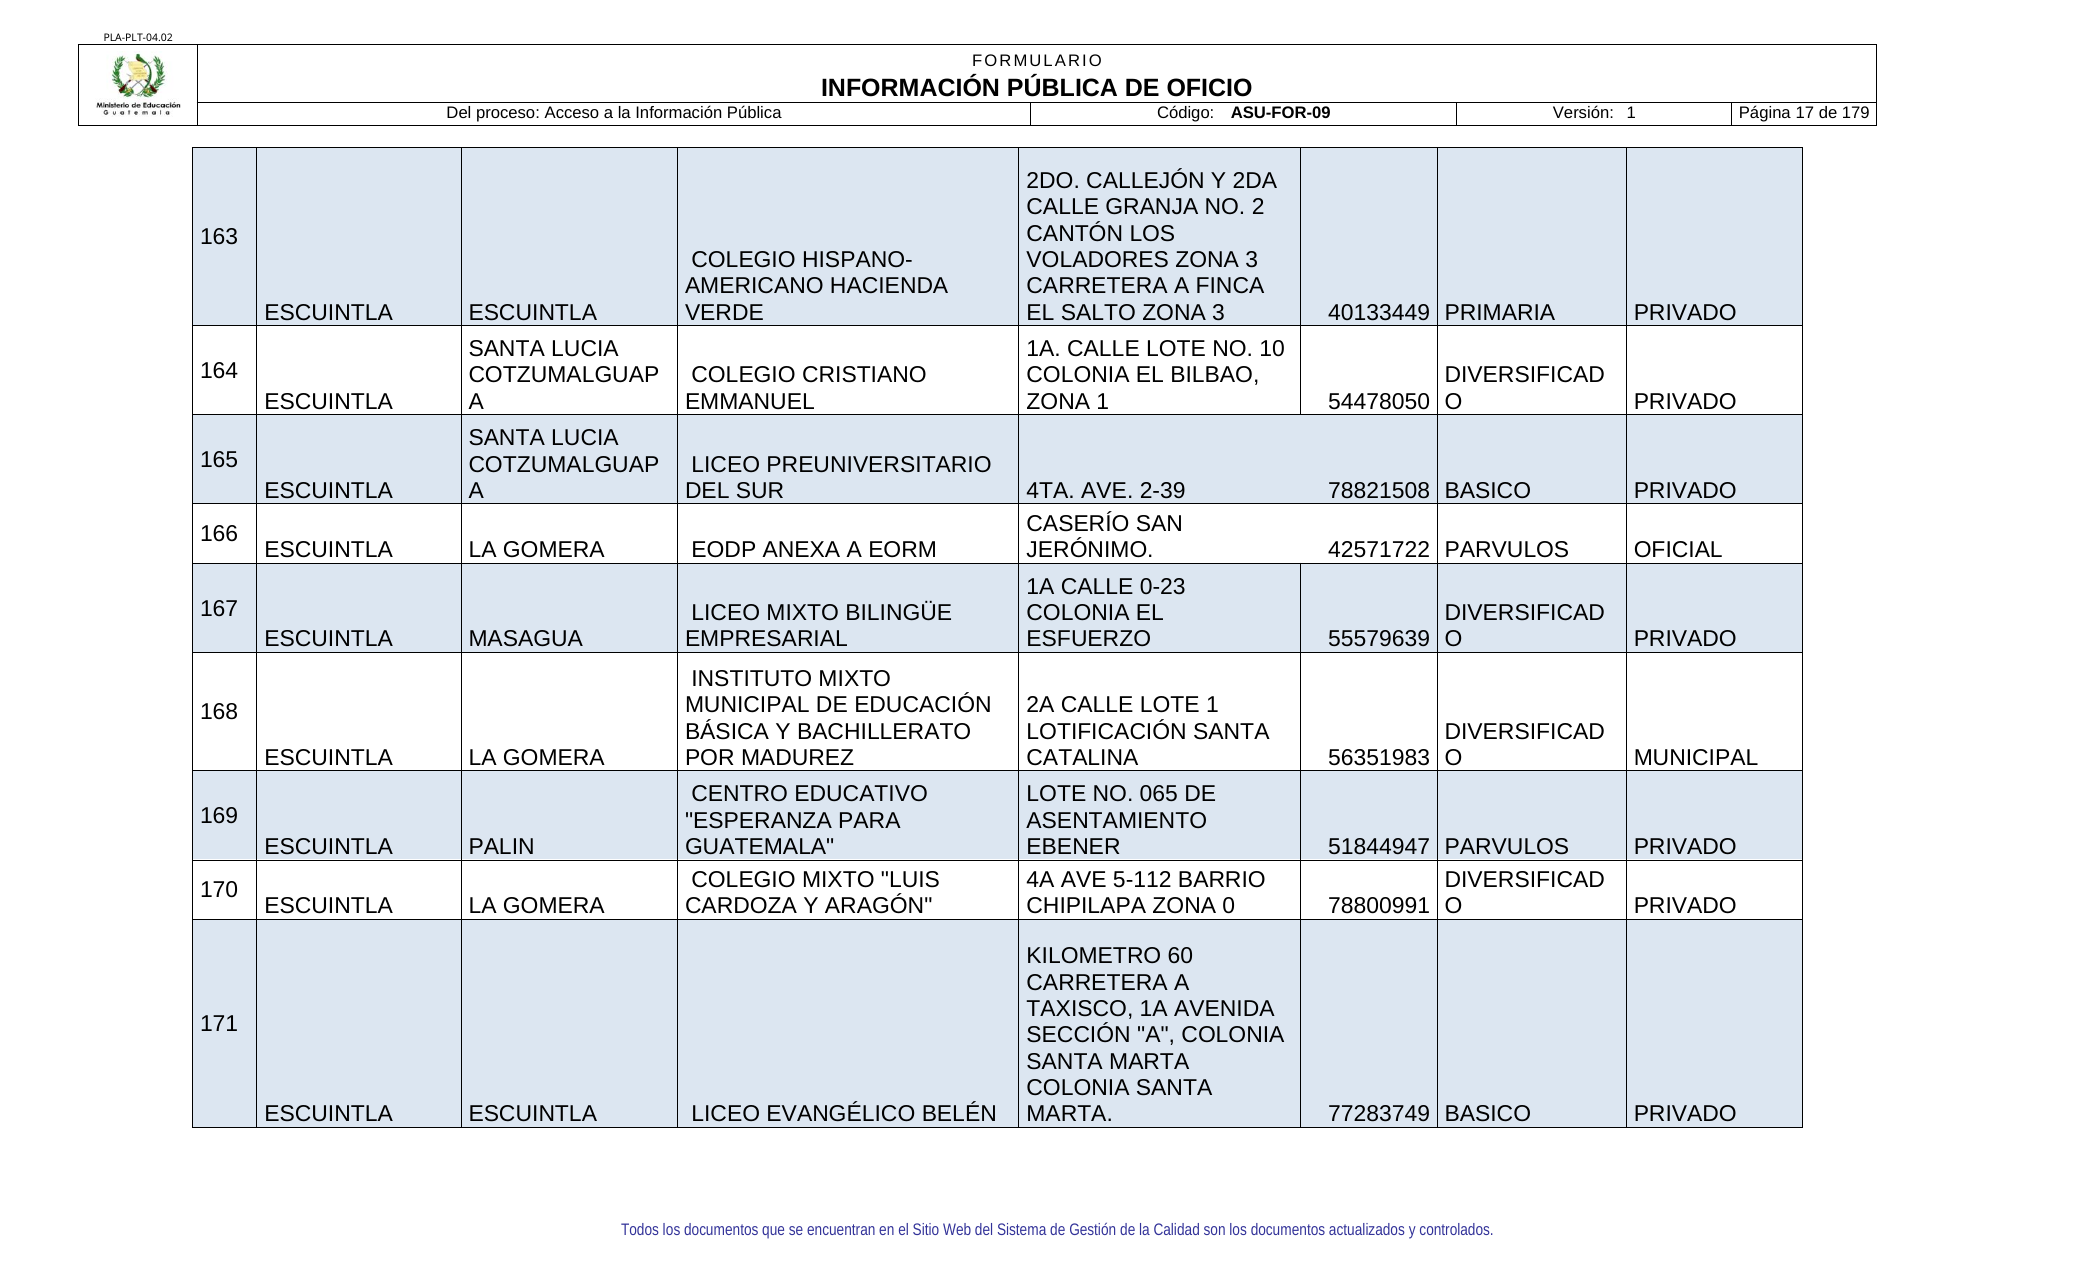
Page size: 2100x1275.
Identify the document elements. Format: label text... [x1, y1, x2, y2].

table_cell LICEO MIXTO BILINGÜE EMPRESARIAL [678, 564, 1018, 652]
table_cell ESCUINTLA [257, 771, 461, 859]
table_cell 2DO. CALLEJÓN Y 2DA CALLE GRANJA NO. 2 CANTÓN LOS VOLADORES ZONA 3 CARRETERA A FINCA EL SALTO ZONA 3 [1019, 148, 1300, 325]
table_cell PARVULOS [1438, 771, 1626, 859]
table_cell 51844947 [1301, 771, 1437, 859]
table_cell PRIVADO [1627, 771, 1802, 859]
table_cell ESCUINTLA [257, 920, 461, 1127]
table_cell OFICIAL [1627, 504, 1802, 563]
table_cell 1A. CALLE LOTE NO. 10 COLONIA EL BILBAO, ZONA 1 [1019, 326, 1300, 414]
table_cell SANTA LUCIA COTZUMALGUAPA [462, 415, 677, 503]
table_cell EODP ANEXA A EORM [678, 504, 1018, 563]
table_cell PRIVADO [1627, 861, 1802, 919]
picture [95, 51, 181, 117]
table_cell LICEO PREUNIVERSITARIO DEL SUR [678, 415, 1018, 503]
table_cell 78821508 [1300, 415, 1437, 503]
table_cell KILOMETRO 60 CARRETERA A TAXISCO, 1A AVENIDA SECCIÓN "A", COLONIA SANTA MARTA COLONIA SANTA MARTA. [1019, 920, 1300, 1127]
table_cell ESCUINTLA [257, 326, 461, 414]
table_cell 165 [193, 415, 256, 503]
table_cell 4TA. AVE. 2-39 [1019, 415, 1300, 503]
table_cell DIVERSIFICADO [1438, 326, 1626, 414]
table_cell 4A AVE 5-112 BARRIO CHIPILAPA ZONA 0 [1019, 861, 1300, 919]
table_cell 168 [193, 653, 256, 770]
table_cell PALIN [462, 771, 677, 859]
table_cell LOTE NO. 065 DE ASENTAMIENTO EBENER [1019, 771, 1300, 859]
table_cell PRIVADO [1627, 326, 1802, 414]
table_cell SANTA LUCIA COTZUMALGUAPA [462, 326, 677, 414]
table_cell LA GOMERA [462, 504, 677, 563]
table_cell 54478050 [1301, 326, 1437, 414]
table_cell 166 [193, 504, 256, 563]
table_cell LICEO EVANGÉLICO BELÉN [678, 920, 1018, 1127]
table_cell LA GOMERA [462, 653, 677, 770]
table_cell ESCUINTLA [462, 148, 677, 325]
table_cell ESCUINTLA [257, 861, 461, 919]
table_cell ESCUINTLA [257, 564, 461, 652]
table_cell 42571722 [1300, 504, 1437, 563]
table_cell ESCUINTLA [462, 920, 677, 1127]
table_cell DIVERSIFICADO [1438, 861, 1626, 919]
table_cell 77283749 [1301, 920, 1437, 1127]
table_cell COLEGIO CRISTIANO EMMANUEL [678, 326, 1018, 414]
table_cell 169 [193, 771, 256, 859]
table_cell 56351983 [1301, 653, 1437, 770]
table_cell MASAGUA [462, 564, 677, 652]
table_cell PRIVADO [1627, 920, 1802, 1127]
table_cell 55579639 [1301, 564, 1437, 652]
table_cell ESCUINTLA [257, 415, 461, 503]
table_cell COLEGIO MIXTO "LUIS CARDOZA Y ARAGÓN" [678, 861, 1018, 919]
table_cell CENTRO EDUCATIVO "ESPERANZA PARA GUATEMALA" [678, 771, 1018, 859]
table_cell 163 [193, 148, 256, 325]
table_cell PRIVADO [1627, 564, 1802, 652]
table_cell 171 [193, 920, 256, 1127]
table_cell 164 [193, 326, 256, 414]
table_cell DIVERSIFICADO [1438, 653, 1626, 770]
table_cell PRIVADO [1627, 415, 1802, 503]
table_cell PRIVADO [1627, 148, 1802, 325]
table_cell 40133449 [1301, 148, 1437, 325]
table_cell 1A CALLE 0-23 COLONIA EL ESFUERZO [1019, 564, 1300, 652]
table_cell 2A CALLE LOTE 1 LOTIFICACIÓN SANTA CATALINA [1019, 653, 1300, 770]
table_cell INSTITUTO MIXTO MUNICIPAL DE EDUCACIÓN BÁSICA Y BACHILLERATO POR MADUREZ [678, 653, 1018, 770]
table_cell ESCUINTLA [257, 148, 461, 325]
table_cell 78800991 [1301, 861, 1437, 919]
table_cell 167 [193, 564, 256, 652]
table_cell PARVULOS [1438, 504, 1626, 563]
table_cell LA GOMERA [462, 861, 677, 919]
table_cell ESCUINTLA [257, 653, 461, 770]
table_cell MUNICIPAL [1627, 653, 1802, 770]
table_cell BASICO [1438, 415, 1626, 503]
table_cell ESCUINTLA [257, 504, 461, 563]
table_cell 170 [193, 861, 256, 919]
table_cell DIVERSIFICADO [1438, 564, 1626, 652]
table_cell CASERÍO SAN JERÓNIMO. [1019, 504, 1300, 563]
table_cell COLEGIO HISPANO-AMERICANO HACIENDA VERDE [678, 148, 1018, 325]
table_cell BASICO [1438, 920, 1626, 1127]
table_cell PRIMARIA [1438, 148, 1626, 325]
